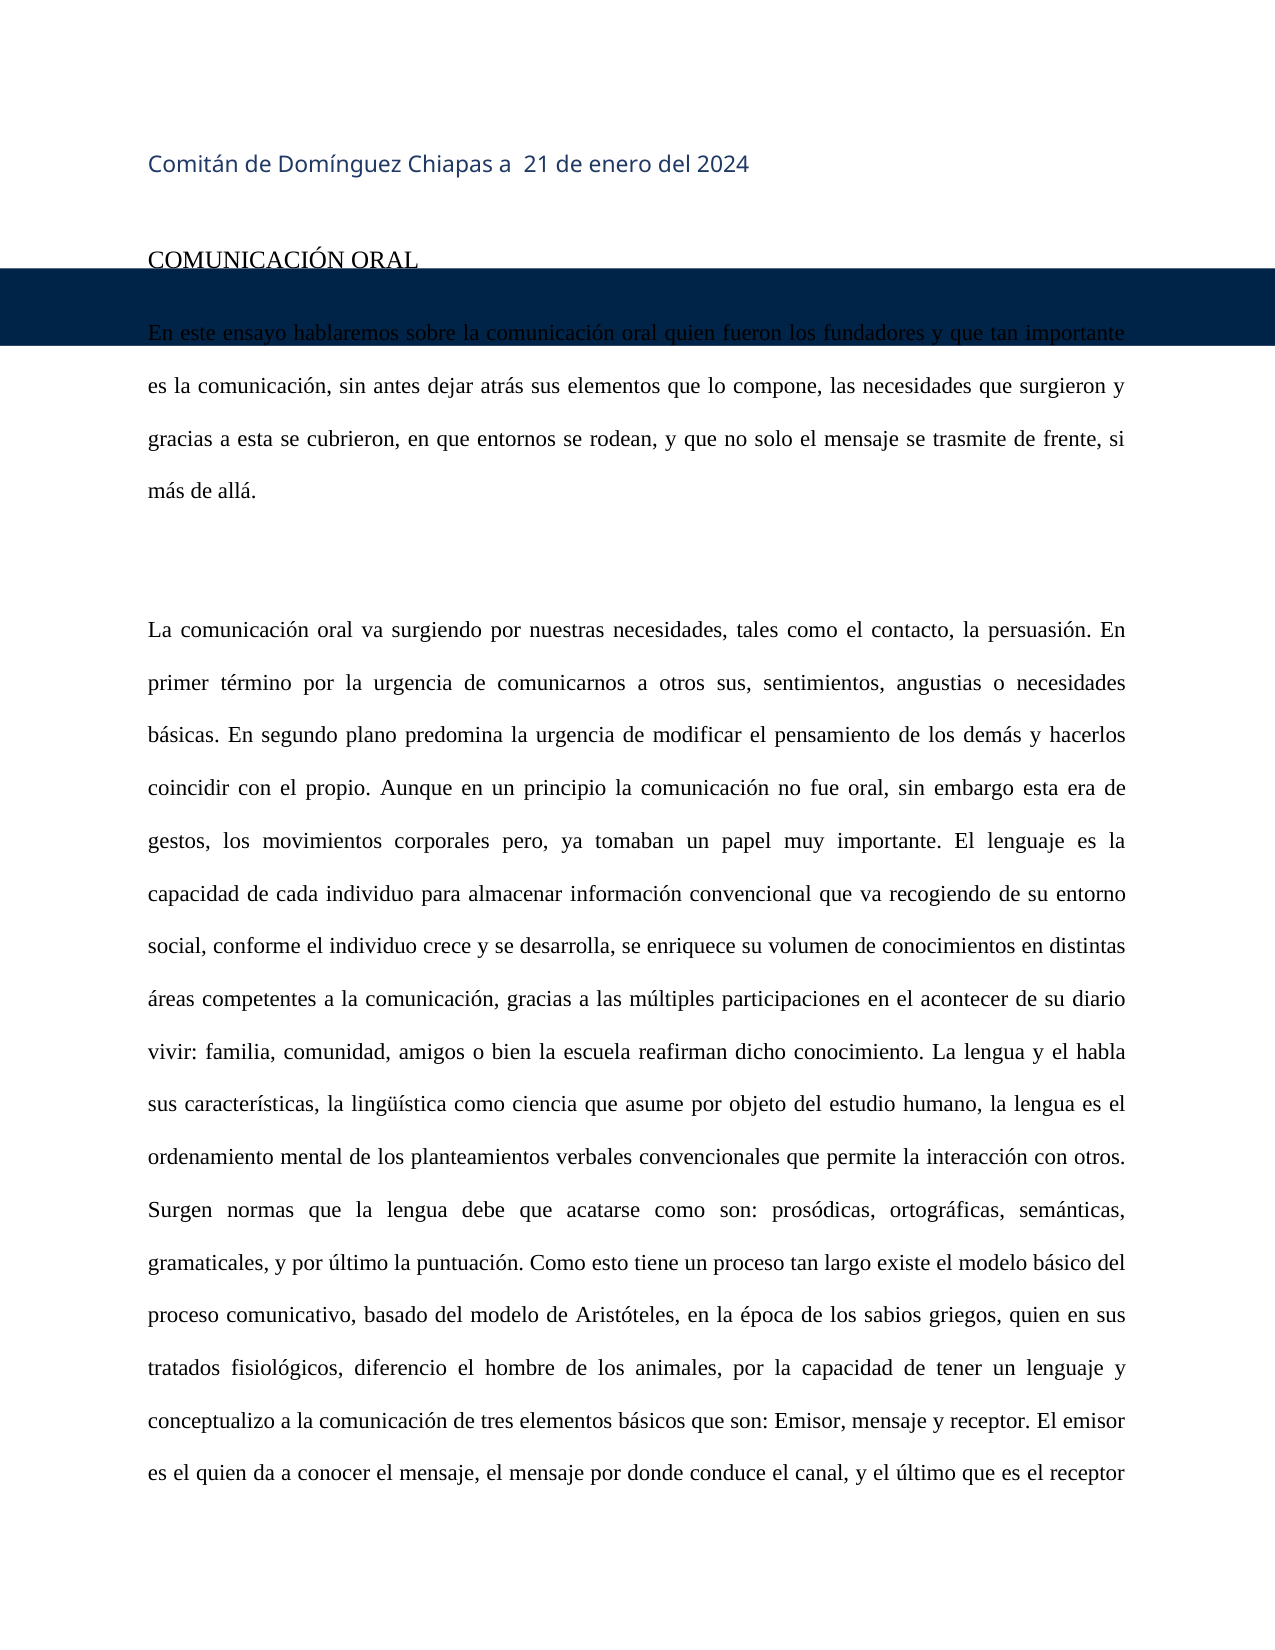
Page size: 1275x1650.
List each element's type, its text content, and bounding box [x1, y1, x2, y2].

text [148, 616, 1127, 1486]
text COMUNICACIÓN ORAL [148, 245, 1127, 274]
text Comitán de Domínguez Chiapas a 21 de enero del 2024 [148, 148, 1127, 179]
picture [0, 268, 1275, 346]
text En este ensayo hablaremos sobre la comunicación oral quien fueron los fundadores y que tan importante es la comunicación, sin antes dejar atrás sus elementos que lo compone, las necesidades que surgieron y gracias a esta se cubrieron, en que entornos se rodean, y que no solo el mensaje se trasmite de frente, si más de allá. [148, 319, 1127, 504]
